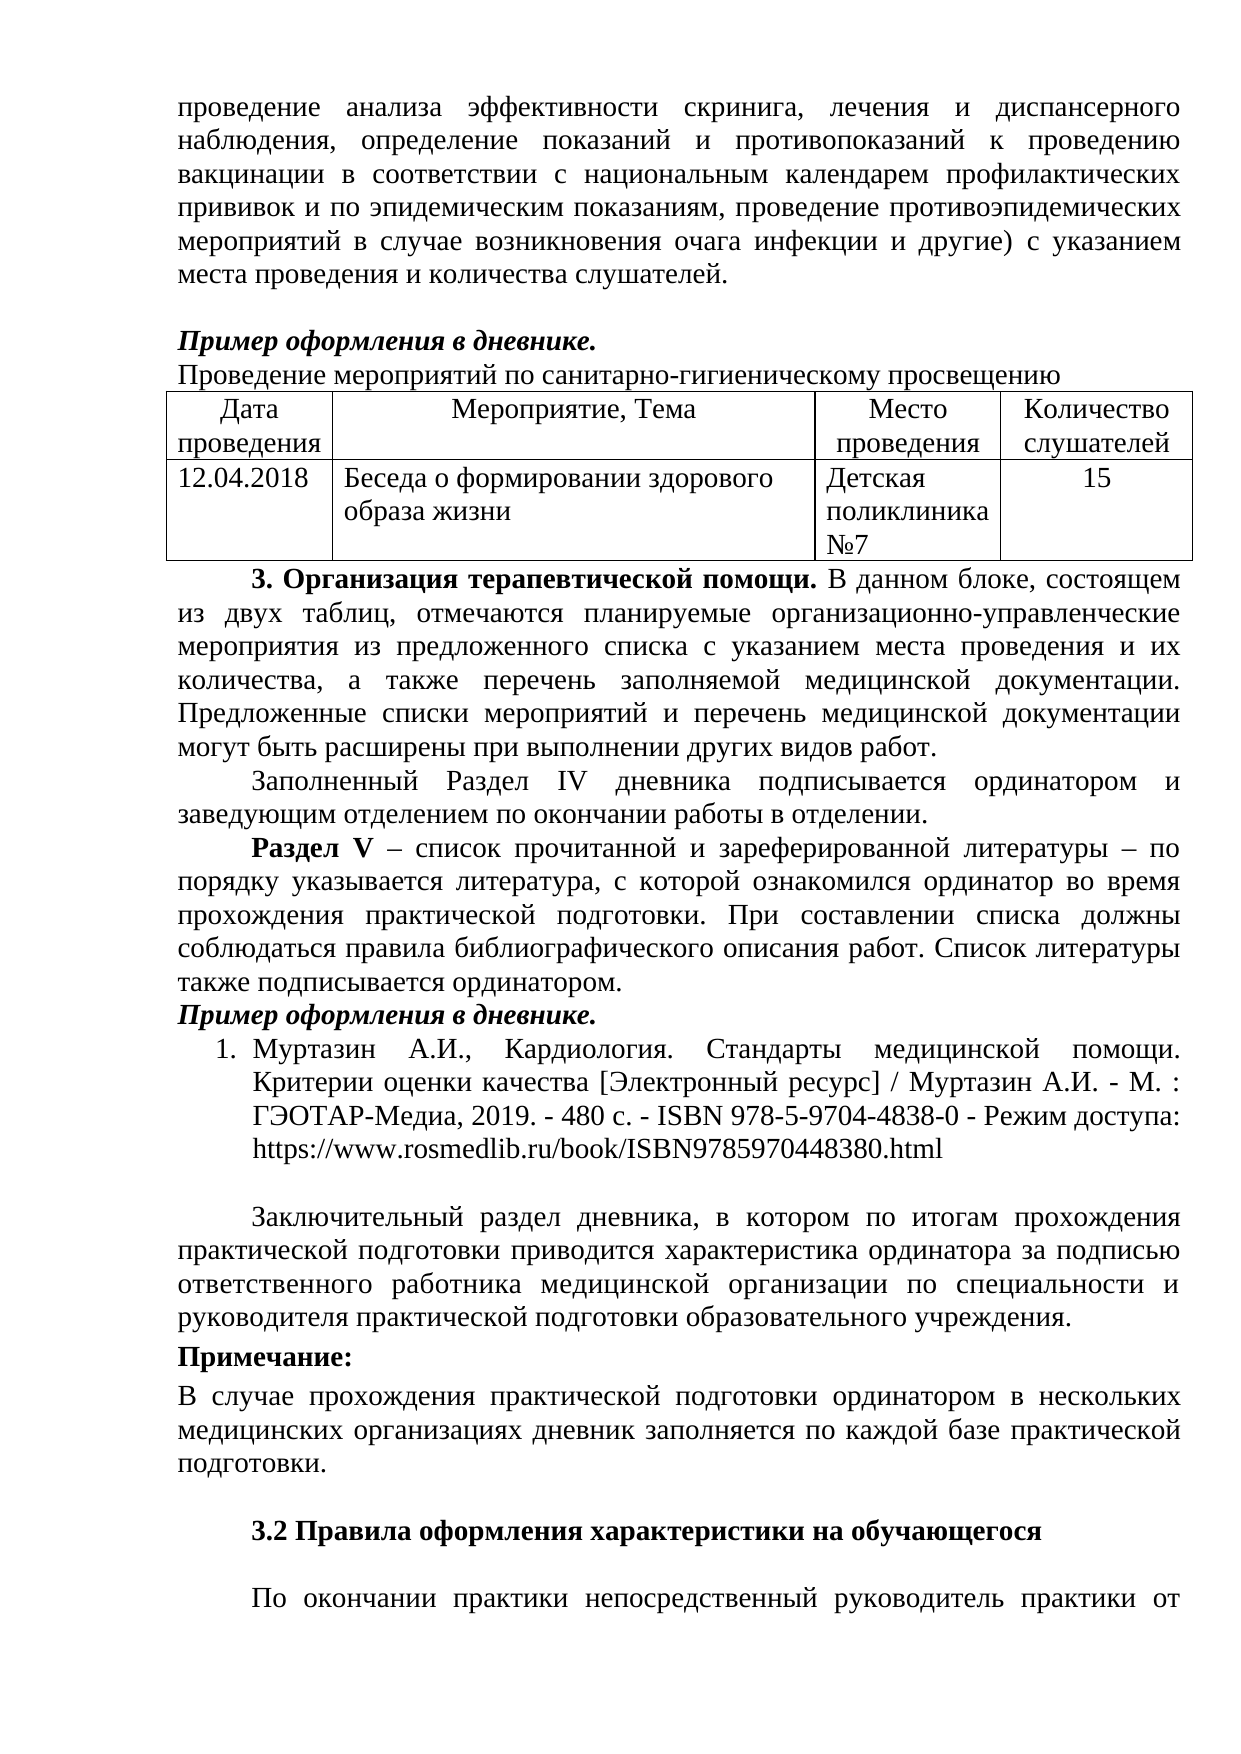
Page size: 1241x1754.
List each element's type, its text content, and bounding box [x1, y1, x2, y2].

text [177, 1580, 1181, 1613]
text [177, 89, 1181, 290]
text 3.2 Правила оформления характеристики на обучающегося [177, 1513, 1181, 1546]
table_cell Детская поликлиника №7 [816, 460, 1000, 560]
text Раздел V – список прочитанной и зареферированной литературы – по порядку указывается литература, с которой ознакомился ординатор во время прохождения практической подготовки. При составлении списка должны соблюдаться правила библиографического описания работ. Список литературы также подписывается ординатором. [177, 830, 1181, 997]
table_header Количество слушателей [1001, 392, 1192, 459]
text Заключительный раздел дневника, в котором по итогам прохождения практической подготовки приводится характеристика ординатора за подписью ответственного работника медицинской организации по специальности и руководителя практической подготовки образовательного учреждения. [177, 1199, 1181, 1333]
text Пример оформления в дневнике. [177, 997, 1181, 1031]
list Муртазин А.И., Кардиология. Стандарты медицинской помощи. Критерии оценки качества [Электронный ресурс] / Муртазин А.И. - М. : ГЭОТАР-Медиа, 2019. - 480 с. - ISBN 978-5-9704-4838-0 - Режим доступа: https://www.rosmedlib.ru/book/ISBN9785970448380.html [215, 1031, 1181, 1165]
text Примечание: [177, 1339, 1182, 1372]
text Пример оформления в дневнике. [177, 323, 1181, 357]
text В случае прохождения практической подготовки ординатором в нескольких медицинских организациях дневник заполняется по каждой базе практической подготовки. [177, 1378, 1182, 1479]
table_cell Беседа о формировании здорового образа жизни [333, 460, 814, 560]
table_cell 15 [1001, 460, 1192, 560]
table_header Место проведения [816, 392, 1000, 459]
text 3. Организация терапевтической помощи. В данном блоке, состоящем из двух таблиц, отмечаются планируемые организационно-управленческие мероприятия из предложенного списка с указанием места проведения и их количества, а также перечень заполняемой медицинской документации. Предложенные списки мероприятий и перечень медицинской документации могут быть расширены при выполнении других видов работ. [177, 561, 1181, 763]
table_header Дата проведения [167, 392, 332, 459]
table_header Мероприятие, Тема [333, 392, 814, 459]
text Заполненный Раздел IV дневника подписывается ординатором и заведующим отделением по окончании работы в отделении. [177, 763, 1181, 830]
text Проведение мероприятий по санитарно-гигиеническому просвещению [177, 357, 1181, 391]
table_cell 12.04.2018 [167, 460, 332, 560]
